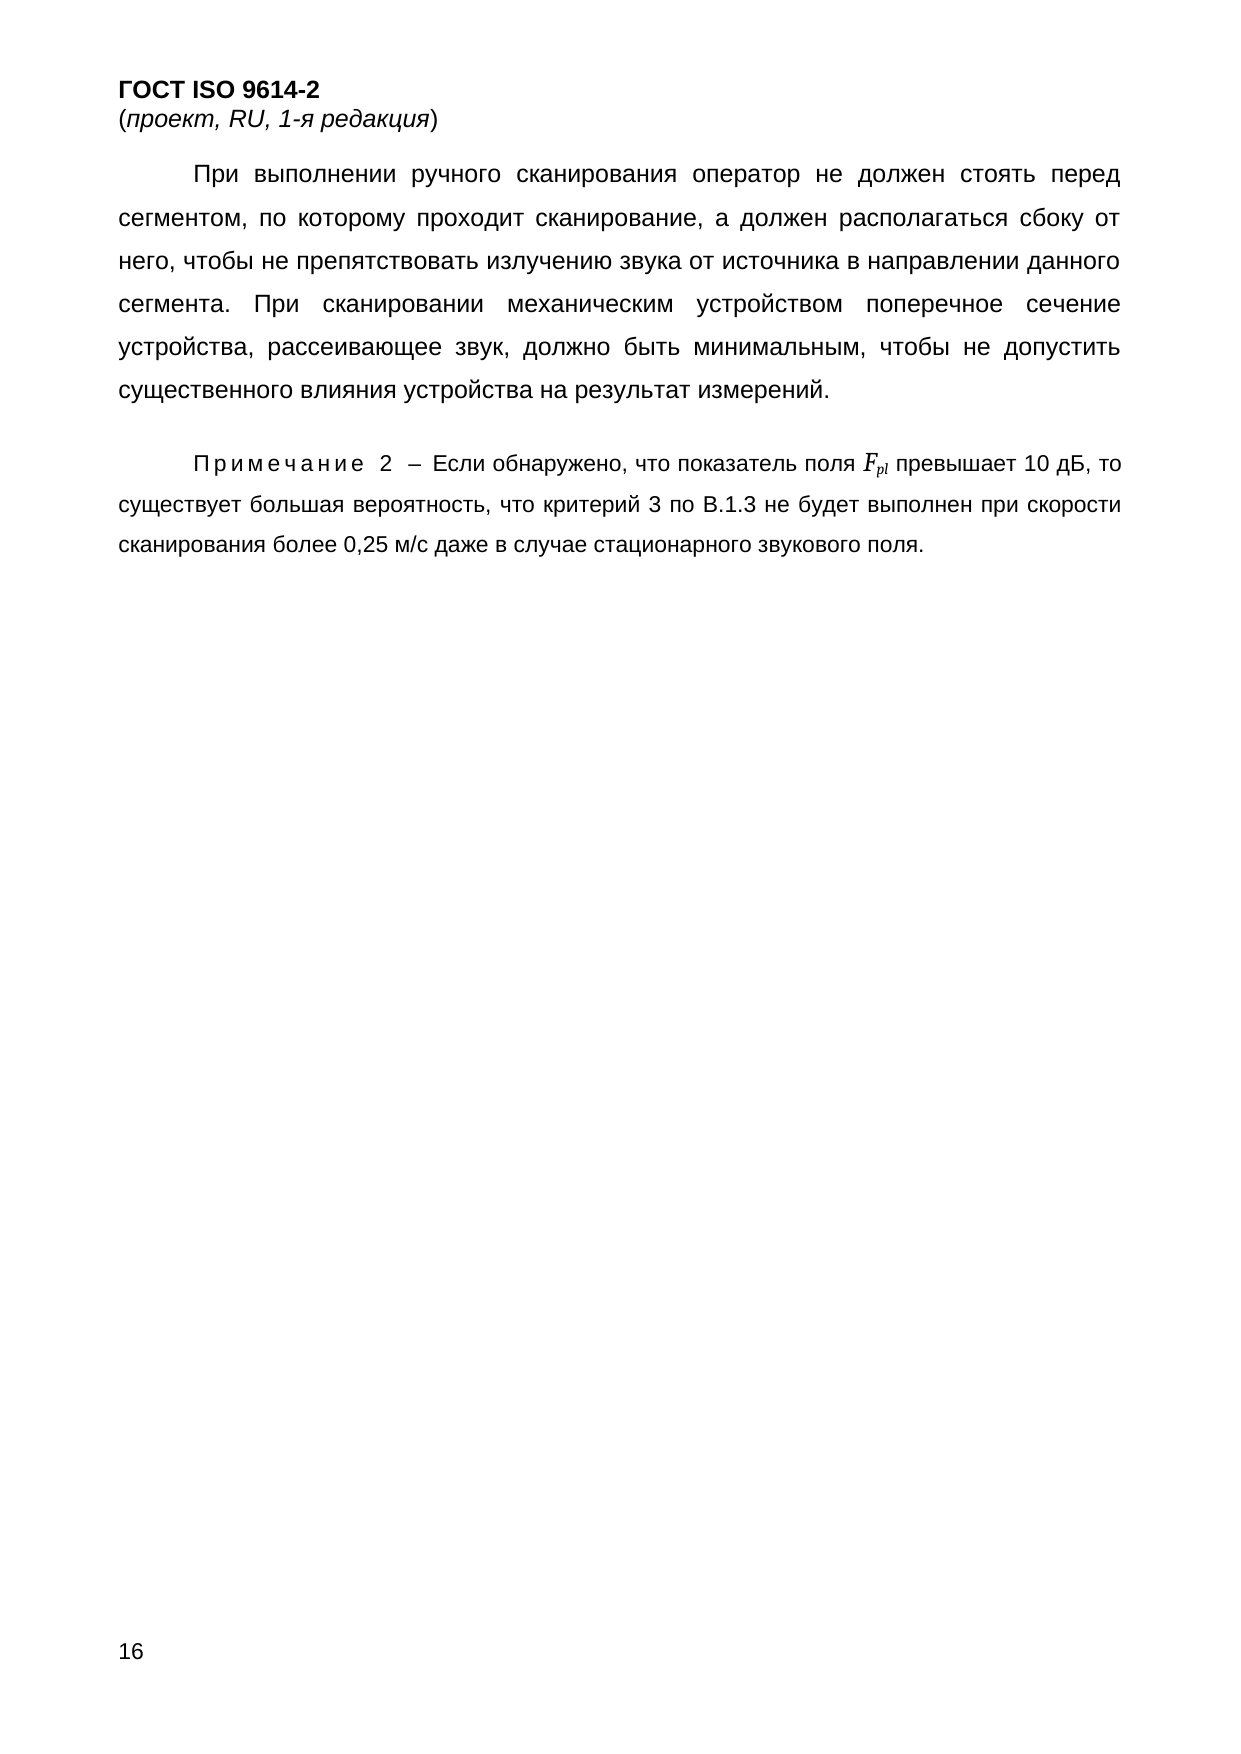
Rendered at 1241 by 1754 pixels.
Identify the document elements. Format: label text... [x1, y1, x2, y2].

text При выполнении ручного сканирования оператор не должен стоять перед сегментом, по которому проходит сканирование, а должен располагаться сбоку от него, чтобы не препятствовать излучению звука от источника в направлении данного сегмента. При сканировании механическим устройством поперечное сечение устройства, рассеивающее звук, должно быть минимальным, чтобы не допустить существенного влияния устройства на результат измерений. [118, 159, 1122, 404]
text Примечание 2 – Если обнаружено, что показатель поля Fpl превышает 10 дБ, то существует большая вероятность, что критерий 3 по В.1.3 не будет выполнен при скорости сканирования более 0,25 м/с даже в случае стационарного звукового поля. [118, 447, 1122, 557]
